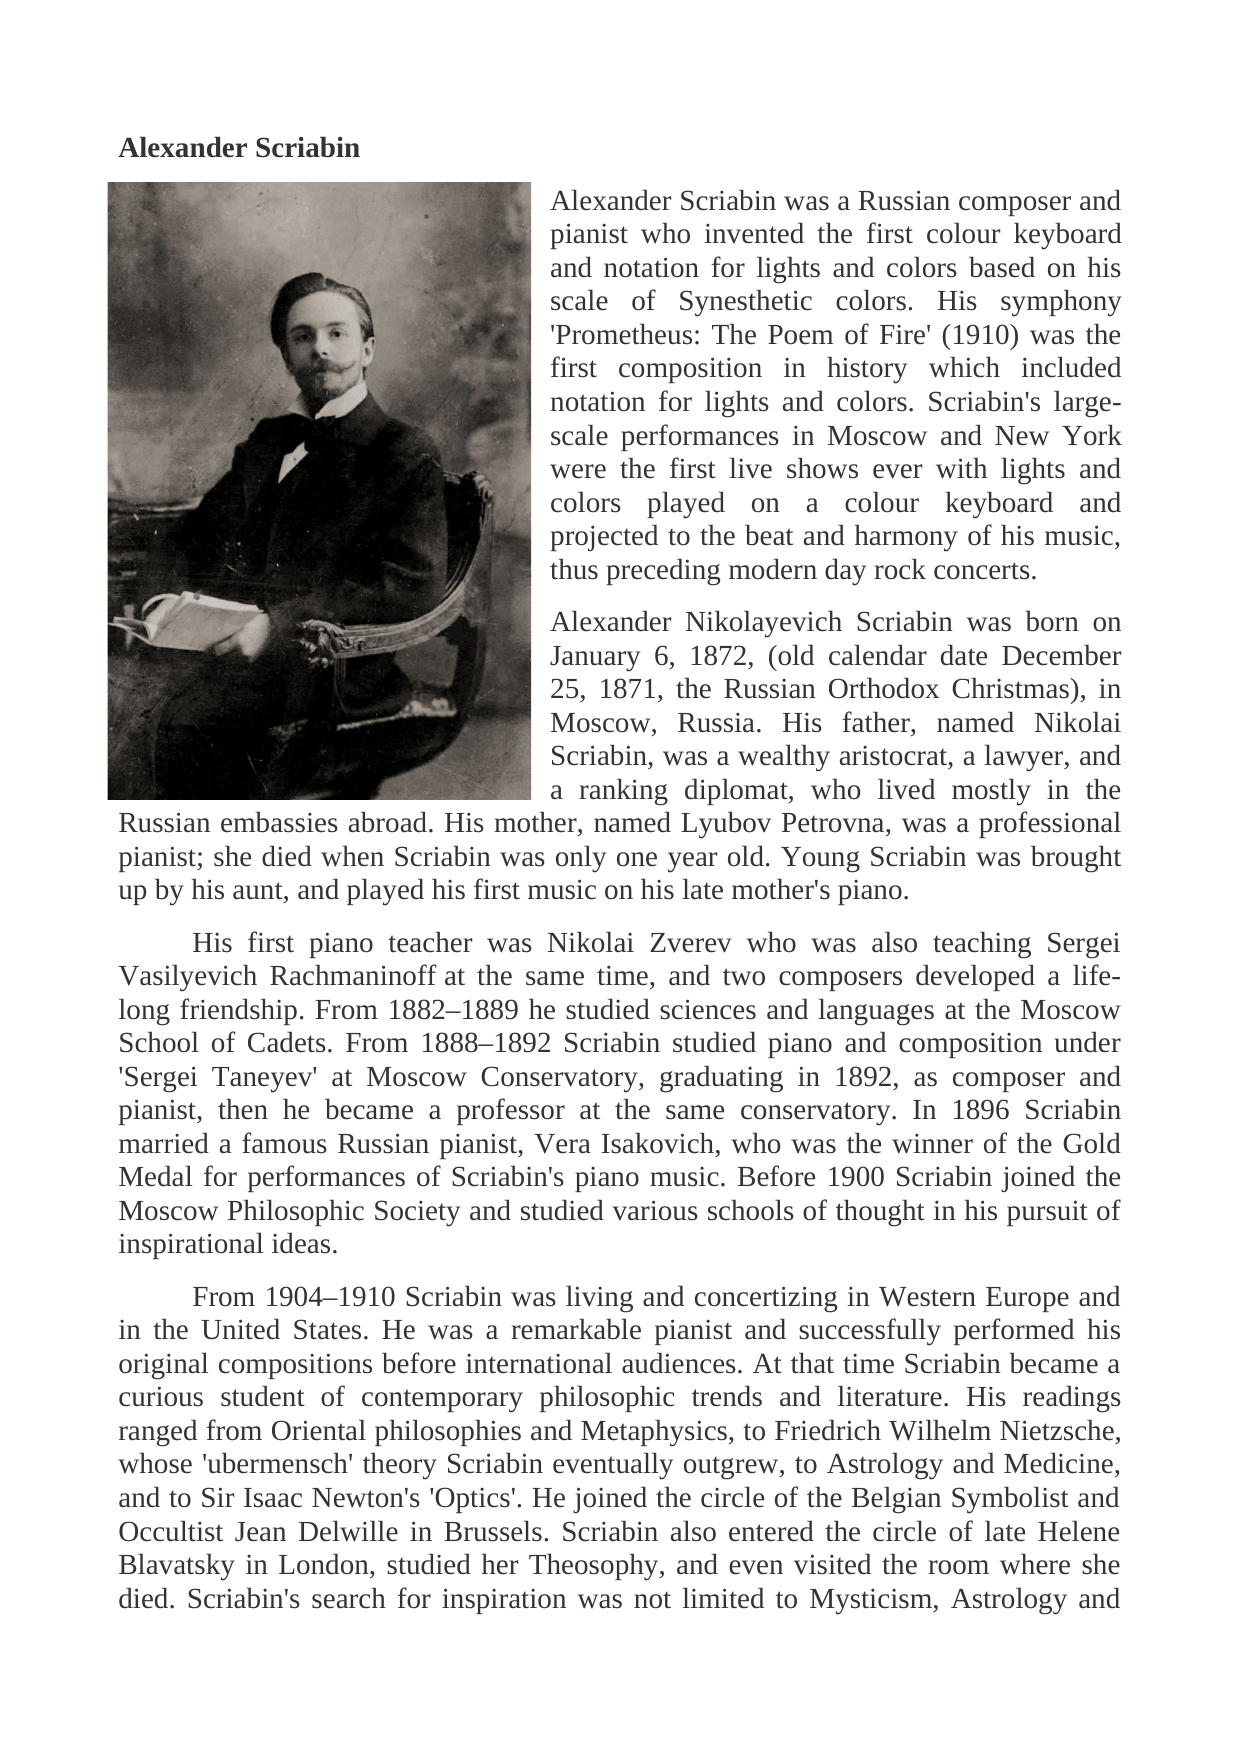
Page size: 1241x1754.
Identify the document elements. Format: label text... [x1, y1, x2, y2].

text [118, 1279, 1122, 1614]
picture [107, 182, 532, 800]
text His first piano teacher was Nikolai Zverev who was also teaching Sergei Vasilyevich Rachmaninoff at the same time, and two composers developed a life-long friendship. From 1882–1889 he studied sciences and languages at the Moscow School of Cadets. From 1888–1892 Scriabin studied piano and composition under 'Sergei Taneyev' at Moscow Conservatory, graduating in 1892, as composer and pianist, then he became a professor at the same conservatory. In 1896 Scriabin married a famous Russian pianist, Vera Isakovich, who was the winner of the Gold Medal for performances of Scriabin's piano music. Before 1900 Scriabin joined the Moscow Philosophic Society and studied various schools of thought in his pursuit of inspirational ideas. [118, 925, 1122, 1260]
text Alexander Scriabin [118, 131, 1122, 164]
text Alexander Scriabin was a Russian composer and pianist who invented the first colour keyboard and notation for lights and colors based on his scale of Synesthetic colors. His symphony 'Prometheus: The Poem of Fire' (1910) was the first composition in history which included notation for lights and colors. Scriabin's large-scale performances in Moscow and New York were the first live shows ever with lights and colors played on a colour keyboard and projected to the beat and harmony of his music, thus preceding modern day rock concerts. [532, 183, 1122, 585]
text Alexander Nikolayevich Scriabin was born on January 6, 1872, (old calendar date December 25, 1871, the Russian Orthodox Christmas), in Moscow, Russia. His father, named Nikolai Scriabin, was a wealthy aristocrat, a lawyer, and a ranking diplomat, who lived mostly in the Russian embassies abroad. His mother, named Lyubov Petrovna, was a professional pianist; she died when Scriabin was only one year old. Young Scriabin was brought up by his aunt, and played his first music on his late mother's piano. [118, 604, 1122, 906]
